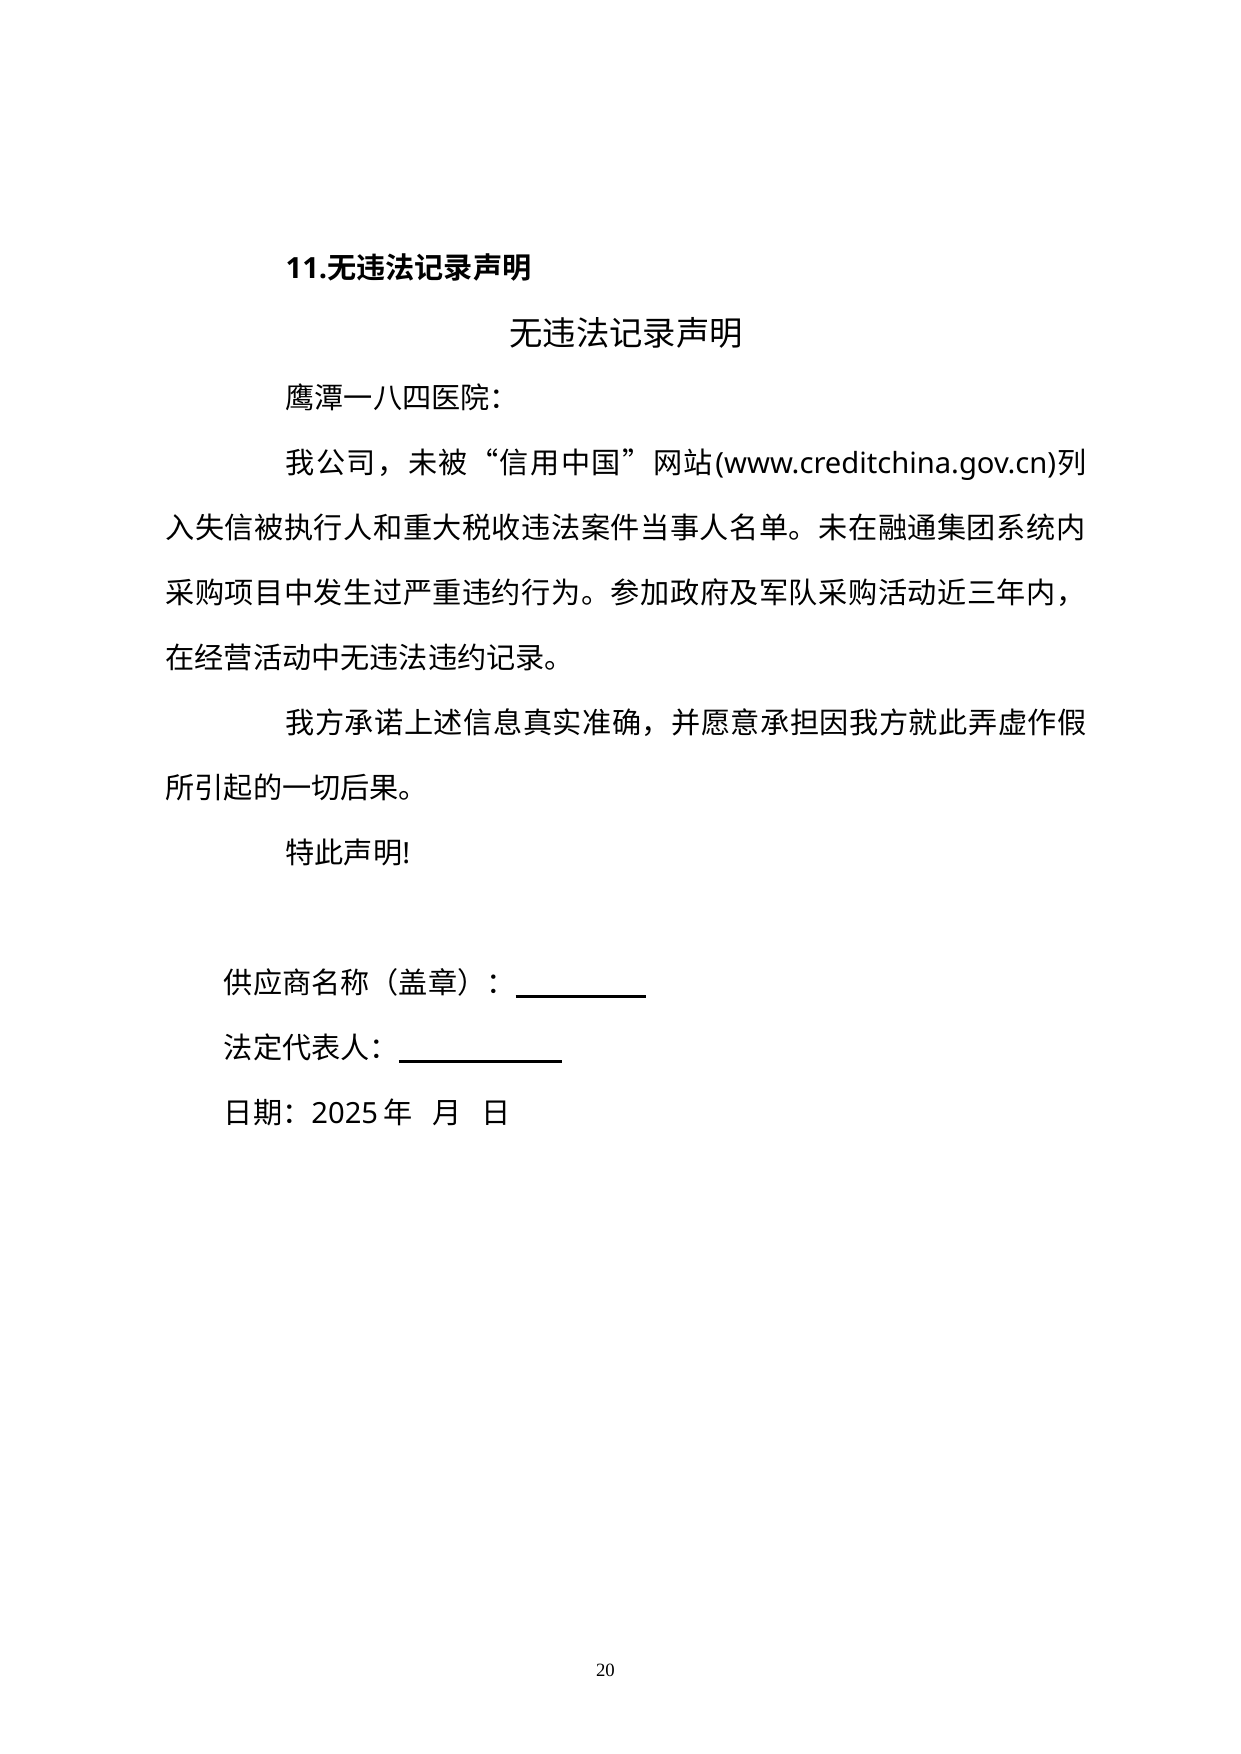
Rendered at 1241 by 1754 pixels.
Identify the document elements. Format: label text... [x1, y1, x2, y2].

text 法定代表人： [165, 1013, 1087, 1078]
text 11.无违法记录声明 [165, 233, 1087, 298]
text 供应商名称（盖章）： [165, 948, 1087, 1013]
text 特此声明! [165, 818, 1087, 883]
text 鹰潭一八四医院： [165, 363, 1087, 428]
text 我方承诺上述信息真实准确，并愿意承担因我方就此弄虚作假所引起的一切后果。 [165, 688, 1087, 818]
text 无违法记录声明 [165, 298, 1087, 363]
text 我公司，未被“信用中国”网站(www.creditchina.gov.cn)列入失信被执行人和重大税收违法案件当事人名单。未在融通集团系统内采购项目中发生过严重违约行为。参加政府及军队采购活动近三年内，在经营活动中无违法违约记录。 [165, 428, 1087, 688]
text 日期：2025年 月 日 [165, 1078, 1087, 1143]
